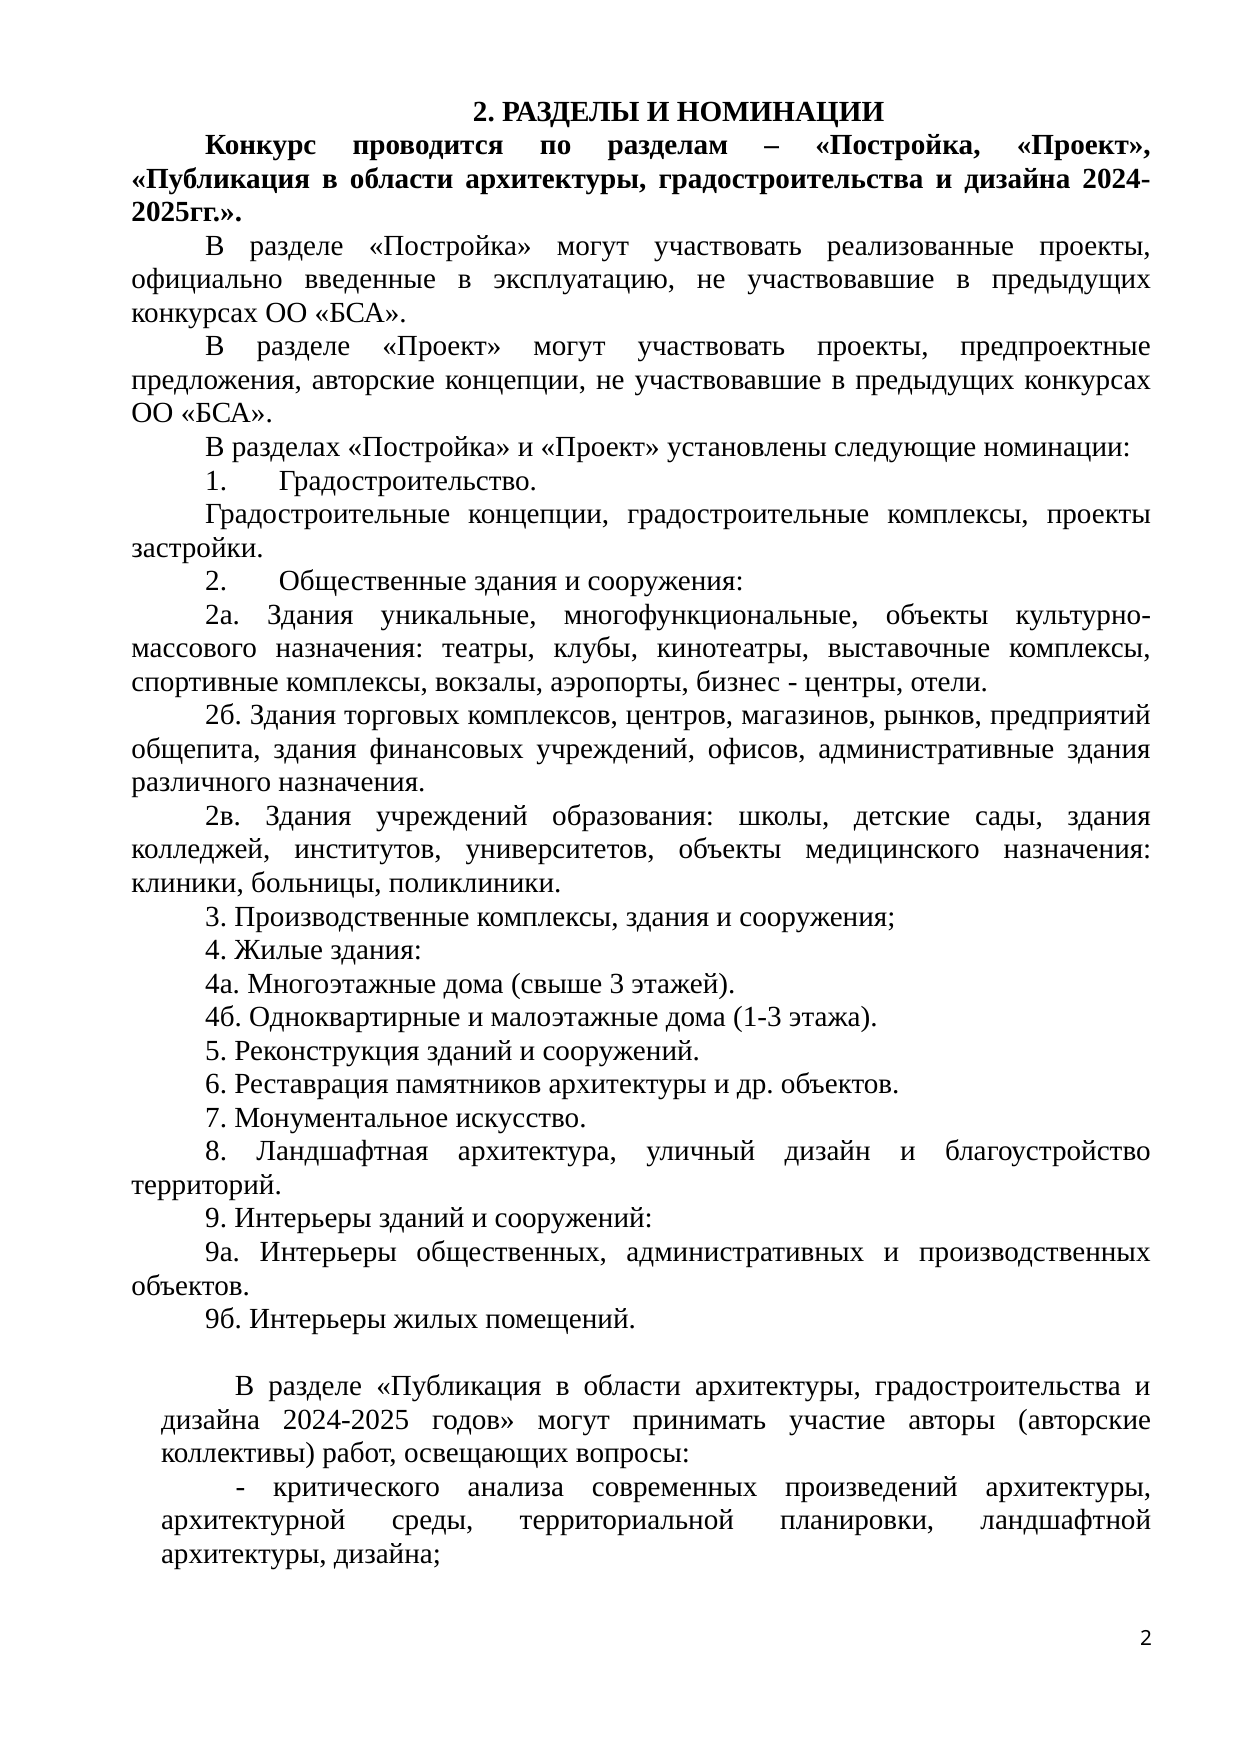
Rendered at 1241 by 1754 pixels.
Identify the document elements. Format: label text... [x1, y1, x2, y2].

text В разделах «Постройка» и «Проект» установлены следующие номинации: [131, 429, 1152, 463]
list 2а. Здания уникальные, многофункциональные, объекты культурно-массового назначения: театры, клубы, кинотеатры, выставочные комплексы, спортивные комплексы, вокзалы, аэропорты, бизнес - центры, отели. [131, 597, 1152, 697]
list 9. Интерьеры зданий и сооружений: [131, 1201, 1152, 1234]
list 7. Монументальное искусство. [131, 1100, 1152, 1133]
text В разделе «Проект» могут участвовать проекты, предпроектные предложения, авторские концепции, не участвовавшие в предыдущих конкурсах ОО «БСА». [131, 328, 1152, 429]
list 9б. Интерьеры жилых помещений. [131, 1301, 1152, 1335]
list Общественные здания и сооружения: [205, 563, 1152, 597]
text В разделе «Публикация в области архитектуры, градостроительства и дизайна 2024-2025 годов» могут принимать участие авторы (авторские коллективы) работ, освещающих вопросы: [161, 1368, 1152, 1469]
list 2в. Здания учреждений образования: школы, детские сады, здания колледжей, институтов, университетов, объекты медицинского назначения: клиники, больницы, поликлиники. [131, 798, 1152, 899]
text Конкурс проводится по разделам – «Постройка, «Проект», «Публикация в области архитектуры, градостроительства и дизайна 2024-2025гг.». [131, 127, 1152, 228]
text 4б. Одноквартирные и малоэтажные дома (1-3 этажа). [205, 999, 1152, 1033]
list 8. Ландшафтная архитектура, уличный дизайн и благоустройство территорий. [131, 1133, 1152, 1201]
text 2. РАЗДЕЛЫ И НОМИНАЦИИ [205, 94, 1152, 127]
list 6. Реставрация памятников архитектуры и др. объектов. [131, 1066, 1152, 1100]
list 5. Реконструкция зданий и сооружений. [131, 1033, 1152, 1066]
list 4. Жилые здания: [131, 932, 1152, 966]
list 2б. Здания торговых комплексов, центров, магазинов, рынков, предприятий общепита, здания финансовых учреждений, офисов, административные здания различного назначения. [131, 697, 1152, 798]
list Градостроительные концепции, градостроительные комплексы, проекты застройки. [131, 496, 1152, 563]
list 3. Производственные комплексы, здания и сооружения; [131, 899, 1152, 932]
list 9а. Интерьеры общественных, административных и производственных объектов. [131, 1234, 1152, 1301]
list Градостроительство. [131, 463, 1152, 496]
text - критического анализа современных произведений архитектуры, архитектурной среды, территориальной планировки, ландшафтной архитектуры, дизайна; [161, 1469, 1152, 1569]
list 4а. Многоэтажные дома (свыше 3 этажей). [131, 966, 1152, 999]
text В разделе «Постройка» могут участвовать реализованные проекты, официально введенные в эксплуатацию, не участвовавшие в предыдущих конкурсах ОО «БСА». [131, 228, 1152, 328]
